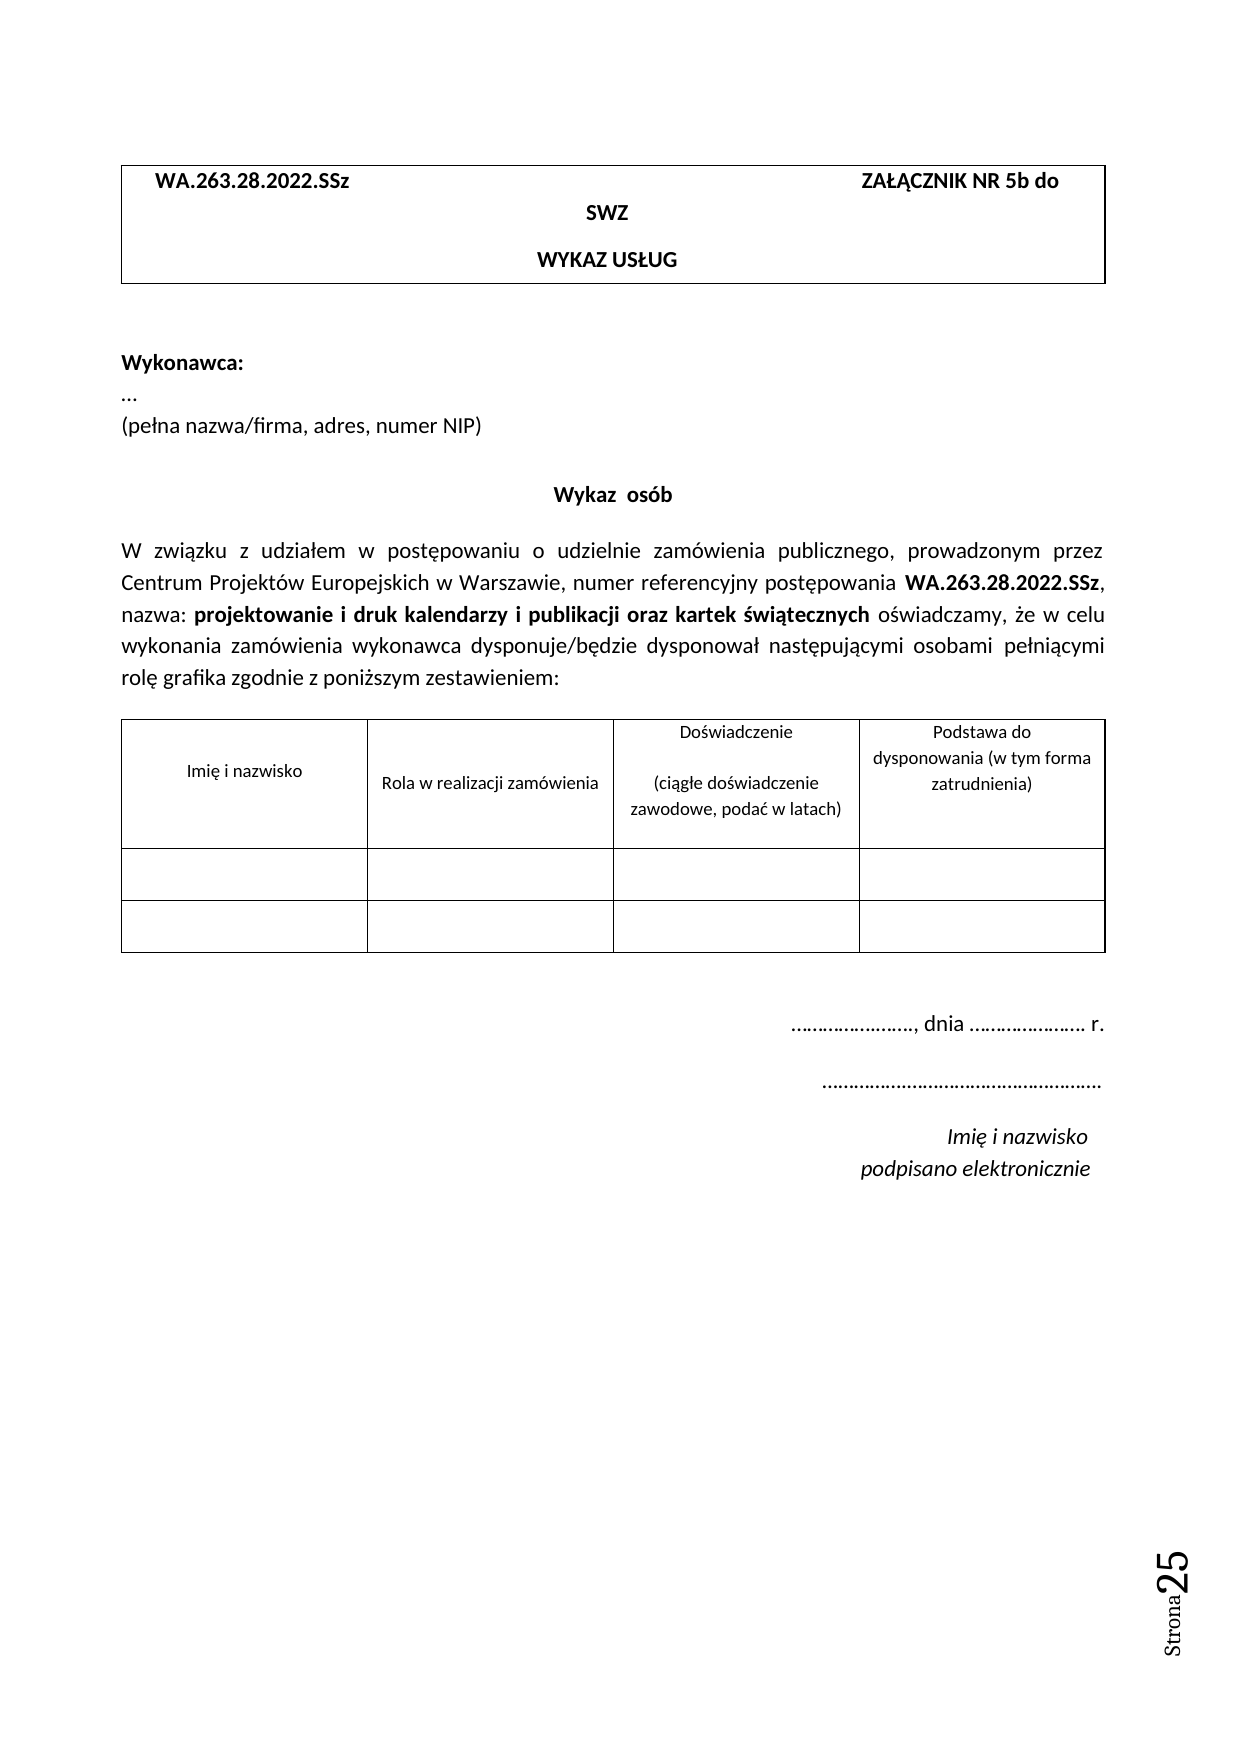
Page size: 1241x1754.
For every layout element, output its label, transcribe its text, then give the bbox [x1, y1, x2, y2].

table_cell [368, 901, 613, 952]
table_cell [122, 849, 367, 900]
text W związku z udziałem w postępowaniu o udzielnie zamówienia publicznego, prowadzonym przez Centrum Projektów Europejskich w Warszawie, numer referencyjny postępowania WA.263.28.2022.SSz, nazwa: projektowanie i druk kalendarzy i publikacji oraz kartek świątecznych oświadczamy, że w celu wykonania zamówienia wykonawca dysponuje/będzie dysponował następującymi osobami pełniącymi rolę grafika zgodnie z poniższym zestawieniem: [121, 537, 1105, 691]
table_cell [614, 849, 859, 900]
table_header Doświadczenie (ciągłe doświadczenie zawodowe, podać w latach) [614, 720, 859, 848]
table_cell [368, 849, 613, 900]
table_header WA.263.28.2022.SSz ZAŁĄCZNIK NR 5b do SWZ [122, 166, 1104, 245]
text Imię i nazwisko podpisano elektronicznie [496, 1122, 1093, 1183]
table_cell WYKAZ USŁUG [122, 245, 1104, 282]
table_header Podstawa do dysponowania (w tym forma zatrudnienia) [860, 720, 1104, 848]
text … [121, 379, 1105, 407]
table_cell [860, 901, 1104, 952]
text Wykaz osób [121, 480, 1105, 508]
table_cell [614, 901, 859, 952]
table_header Imię i nazwisko [122, 720, 367, 848]
text Wykonawca: [121, 348, 1105, 376]
text …………….………………………………. [121, 1066, 1105, 1094]
table_header Rola w realizacji zamówienia [368, 720, 613, 848]
table_cell [860, 849, 1104, 900]
table_cell [122, 901, 367, 952]
text (pełna nazwa/firma, adres, numer NIP) [121, 411, 1105, 439]
text …………….……., dnia …………………. r. [121, 1009, 1105, 1037]
